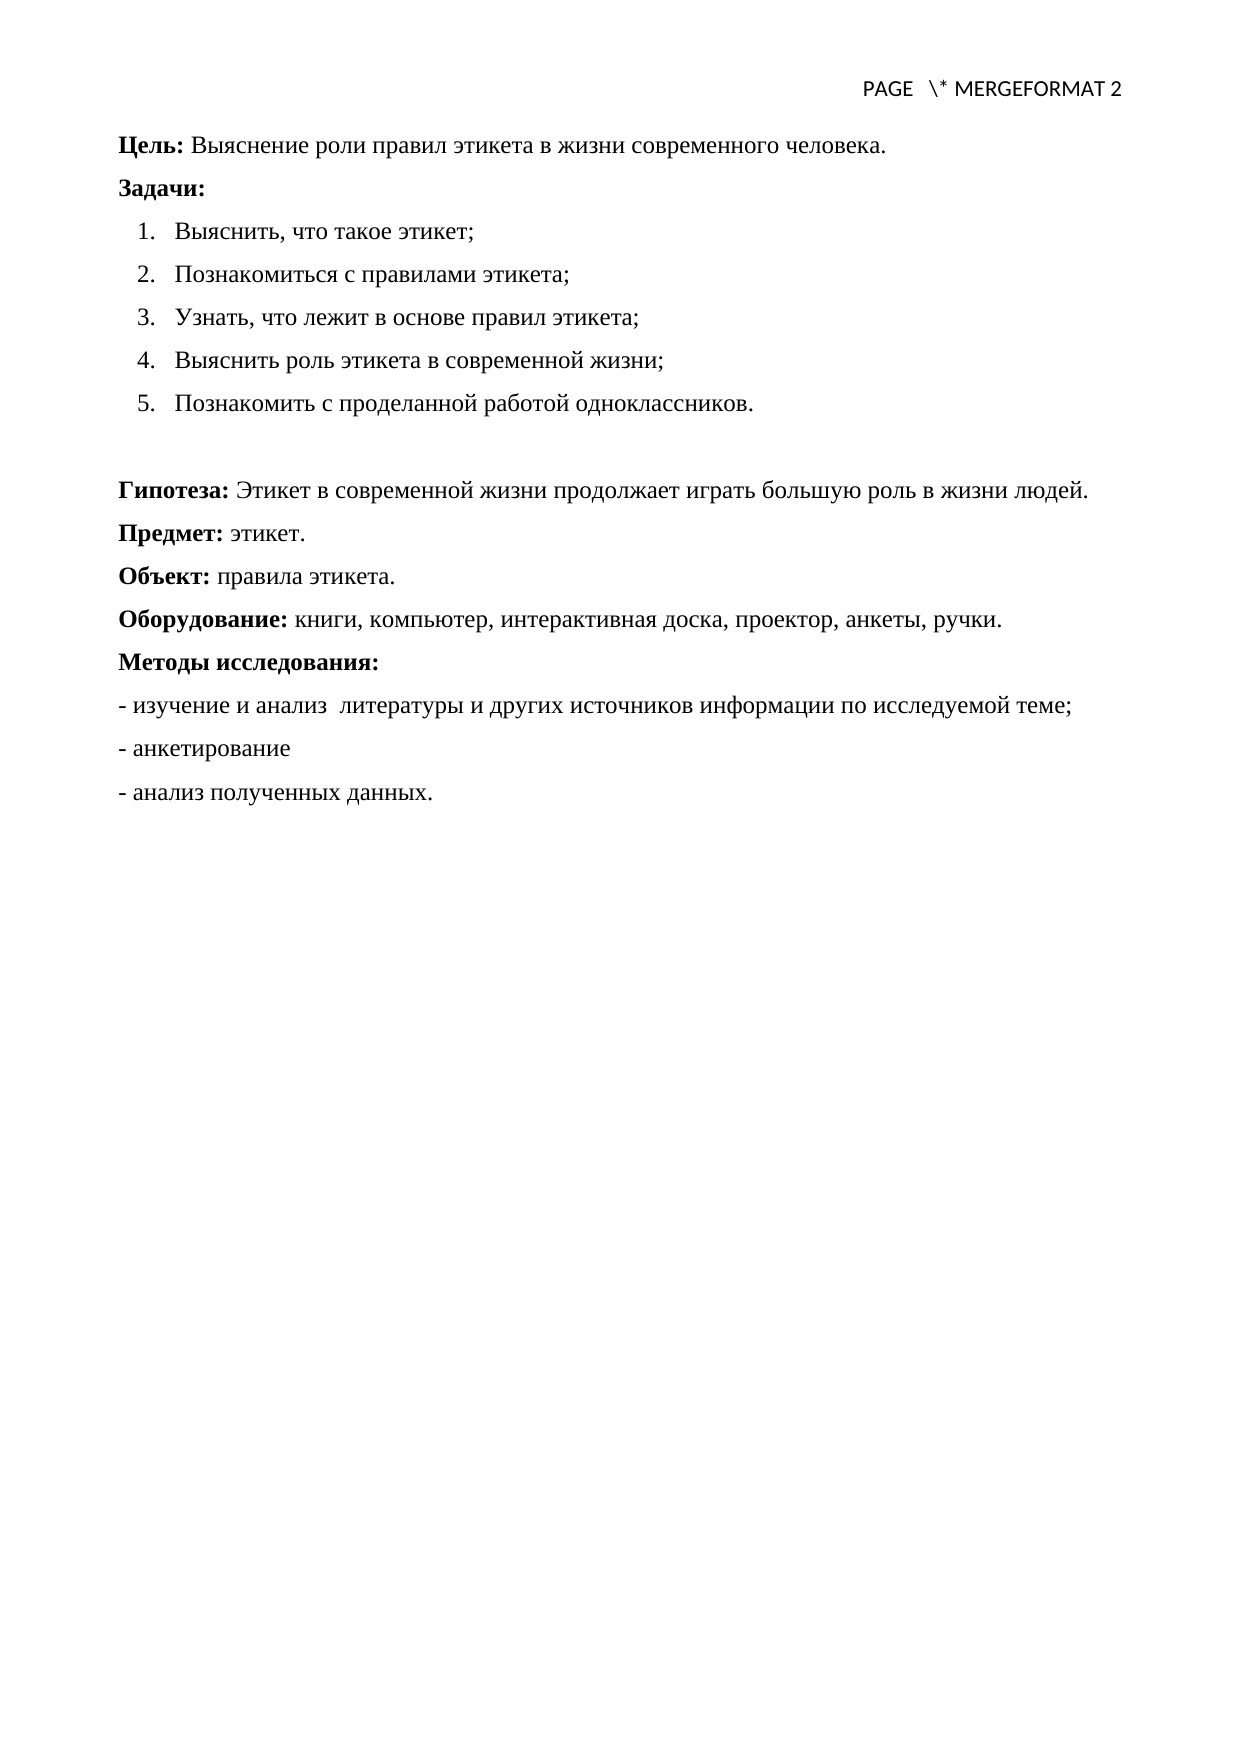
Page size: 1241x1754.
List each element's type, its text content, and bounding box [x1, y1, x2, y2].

text - анкетирование [118, 733, 1122, 762]
text - изучение и анализ литературы и других источников информации по исследуемой теме; [118, 690, 1122, 719]
text - анализ полученных данных. [118, 777, 1122, 805]
text Цель: Выяснение роли правил этикета в жизни современного человека. [118, 130, 1122, 158]
list Выяснить роль этикета в современной жизни; [137, 345, 1122, 374]
text Оборудование: книги, компьютер, интерактивная доска, проектор, анкеты, ручки. [118, 604, 1122, 633]
list Познакомить с проделанной работой одноклассников. [137, 388, 1122, 417]
text Предмет: этикет. [118, 518, 1122, 547]
text Методы исследования: [118, 647, 1122, 676]
text Гипотеза: Этикет в современной жизни продолжает играть большую роль в жизни людей. [118, 475, 1122, 503]
list Познакомиться с правилами этикета; [137, 259, 1122, 288]
text Объект: правила этикета. [118, 561, 1122, 590]
list Узнать, что лежит в основе правил этикета; [137, 302, 1122, 331]
list Выяснить, что такое этикет; [137, 216, 1122, 245]
text Задачи: [118, 173, 1122, 202]
